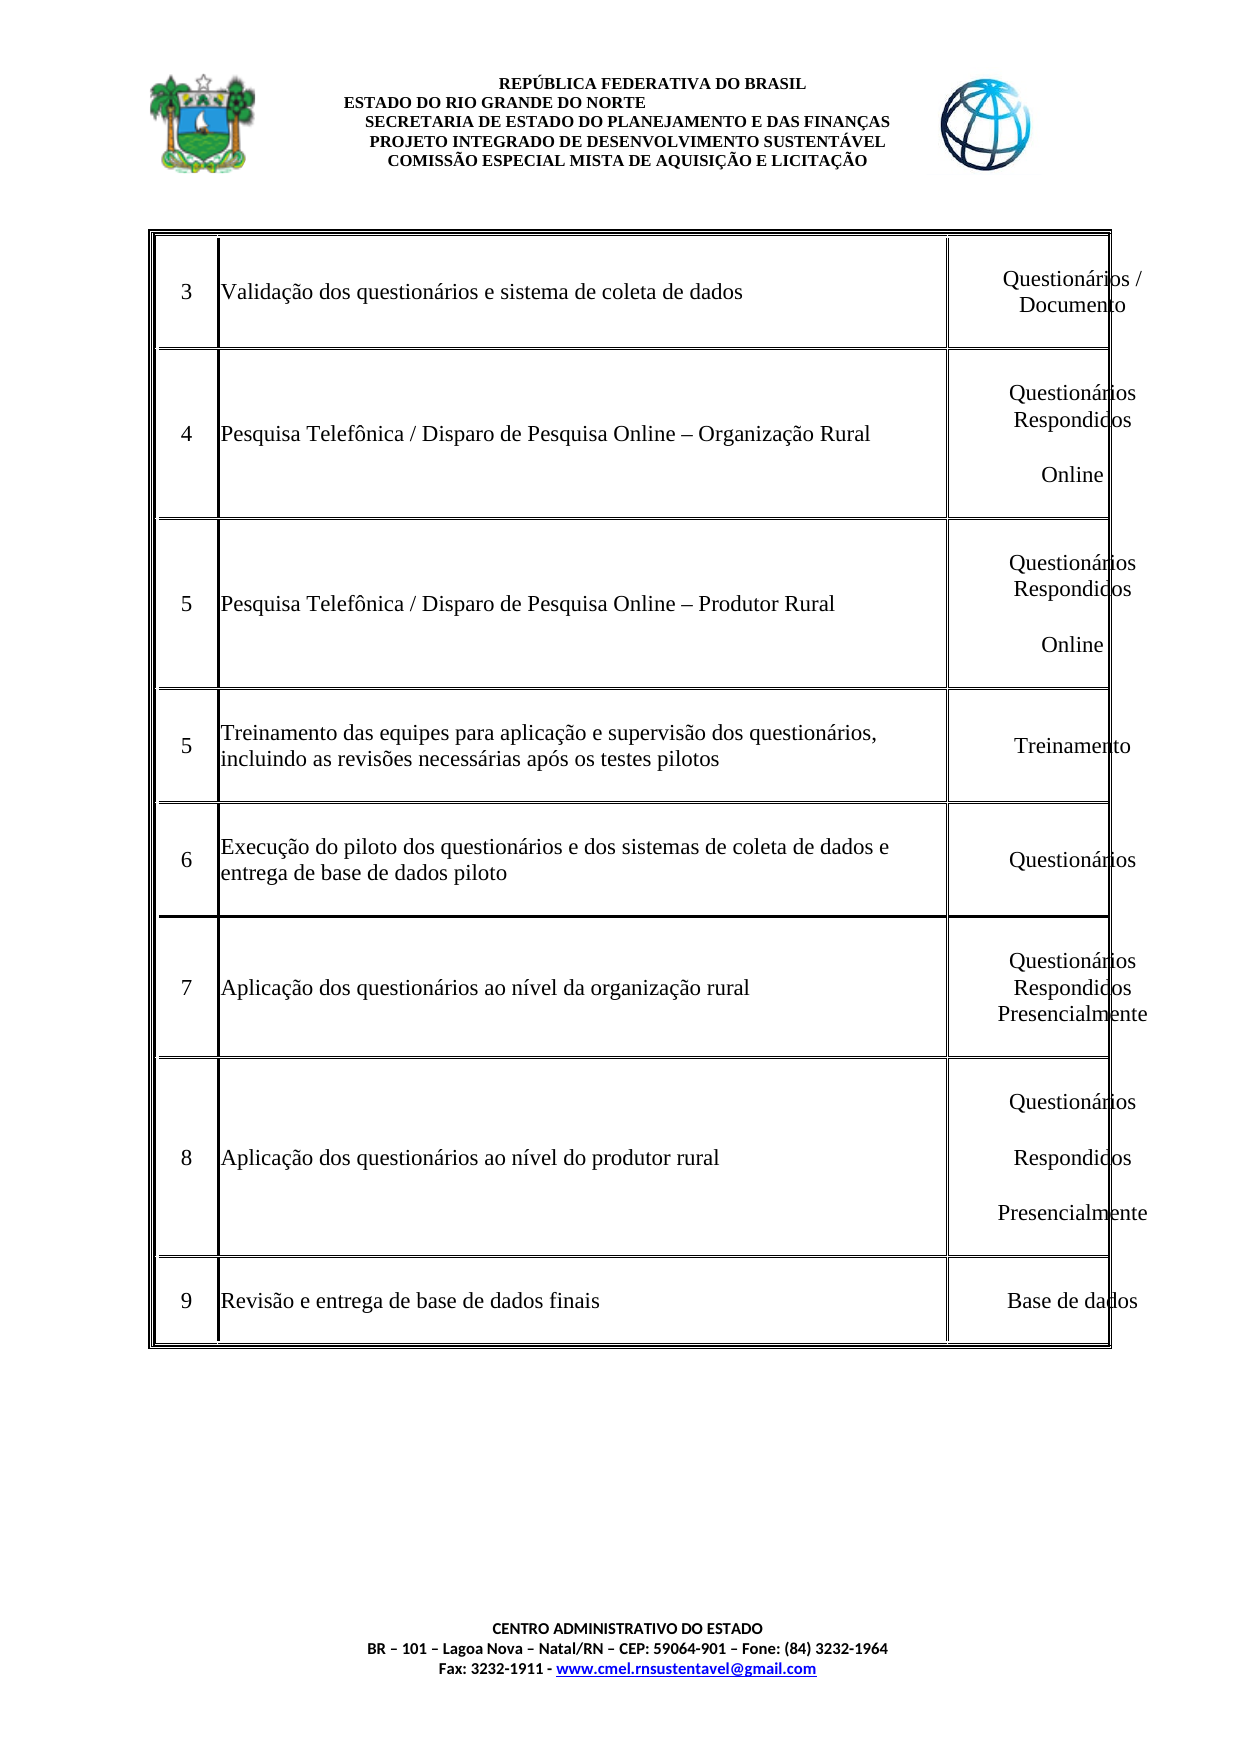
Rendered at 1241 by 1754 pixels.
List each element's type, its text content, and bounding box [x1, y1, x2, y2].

picture [926, 67, 1042, 174]
picture [149, 73, 256, 174]
